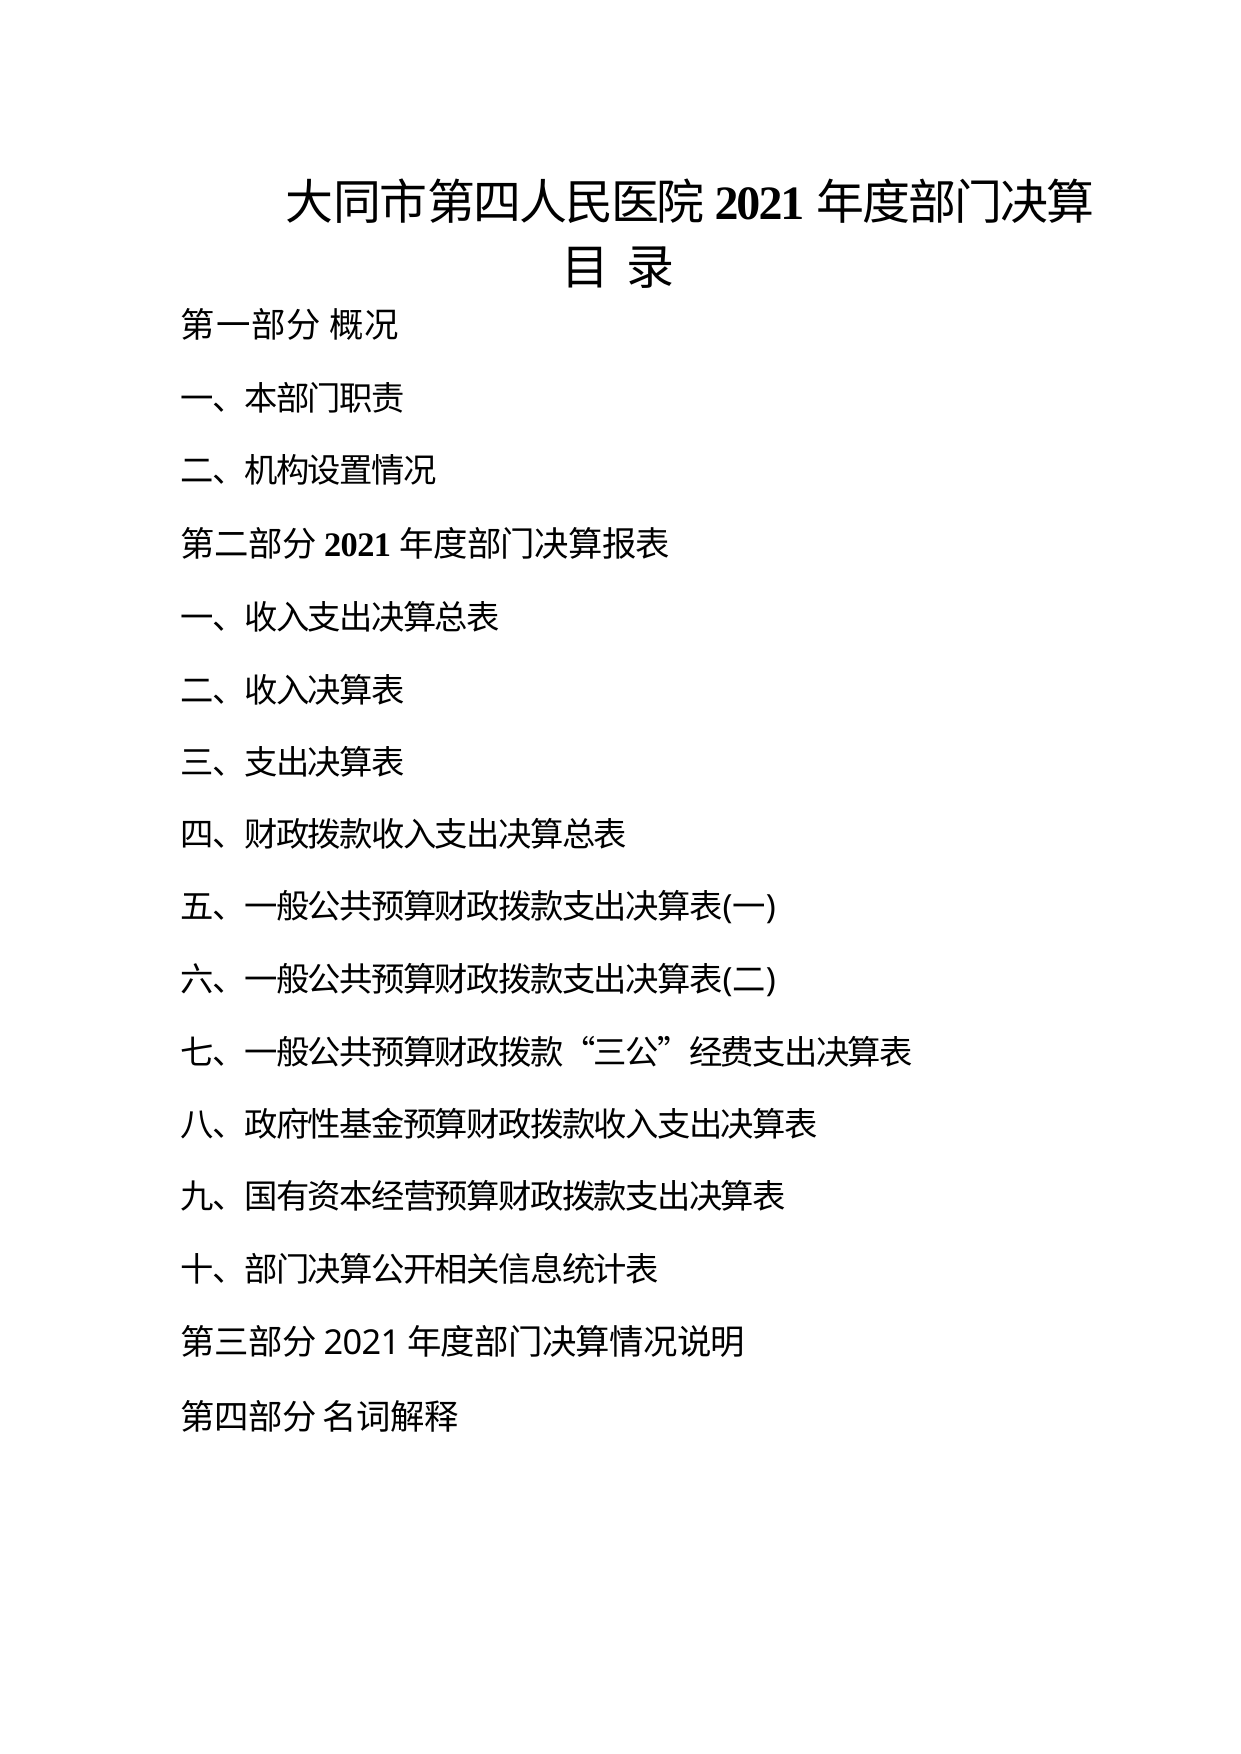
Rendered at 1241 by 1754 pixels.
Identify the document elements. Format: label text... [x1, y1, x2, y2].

text 二、收入决算表 [181, 663, 1201, 712]
text 大同市第四人民医院2021 年度部门决算 [181, 165, 1201, 233]
text 第二部分 2021 年度部门决算报表 [181, 516, 1201, 566]
text 第一部分 概况 [181, 297, 1201, 347]
text 第三部分 2021年度部门决算情况说明 [181, 1315, 1201, 1365]
text 六、一般公共预算财政拨款支出决算表(二) [181, 953, 1201, 1001]
text 九、国有资本经营预算财政拨款支出决算表 [181, 1170, 1201, 1218]
text 五、一般公共预算财政拨款支出决算表(一) [181, 880, 1201, 929]
text 一、本部门职责 [181, 372, 1201, 420]
text 三、支出决算表 [181, 736, 1201, 784]
text 十、部门决算公开相关信息统计表 [181, 1242, 1201, 1291]
text 八、政府性基金预算财政拨款收入支出决算表 [181, 1098, 1201, 1146]
text 二、机构设置情况 [181, 444, 1201, 492]
text 四、财政拨款收入支出决算总表 [181, 808, 1201, 856]
text 七、一般公共预算财政拨款“三公”经费支出决算表 [181, 1026, 1201, 1074]
text 一、收入支出决算总表 [181, 591, 1201, 639]
text 第四部分 名词解释 [181, 1390, 1201, 1439]
text 目 录 [561, 233, 1201, 297]
